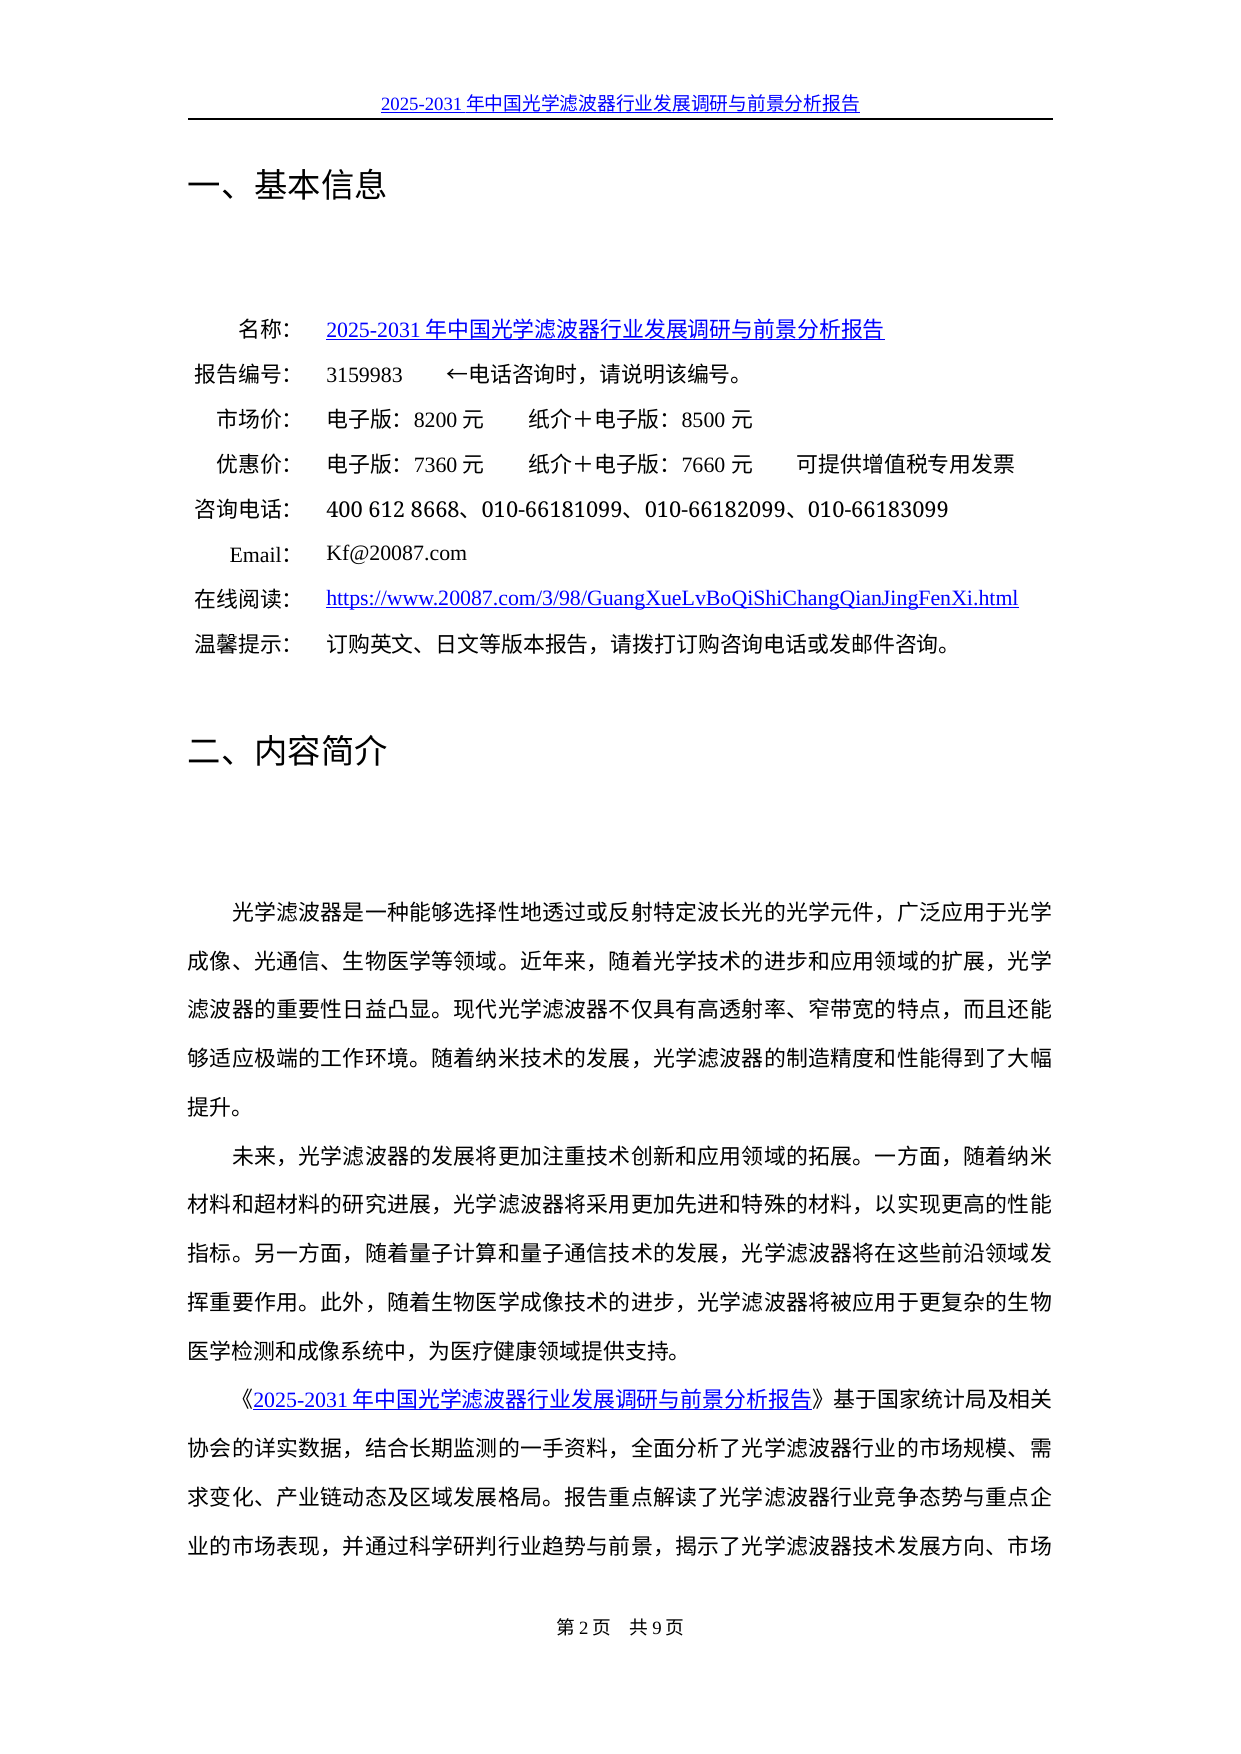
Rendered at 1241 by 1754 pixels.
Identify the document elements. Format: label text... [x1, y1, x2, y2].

table_cell 咨询电话： [167, 492, 315, 537]
table_cell 报告编号： [167, 357, 315, 402]
table_cell 订购英文、日文等版本报告，请拨打订购咨询电话或发邮件咨询。 [315, 627, 1073, 672]
table_cell 温馨提示： [167, 627, 315, 672]
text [187, 894, 1053, 1561]
table_cell [315, 582, 1073, 627]
table_cell Kf@20087.com [315, 537, 1073, 582]
table_cell 在线阅读： [167, 582, 315, 627]
table_header 名称： [167, 312, 315, 357]
title 一、基本信息 [187, 150, 1053, 215]
table_cell Email： [167, 537, 315, 582]
table_cell 电子版：8200 元 纸介＋电子版：8500 元 [315, 402, 1073, 447]
table_cell 电子版：7360 元 纸介＋电子版：7660 元 可提供增值税专用发票 [315, 447, 1073, 492]
title 二、内容简介 [187, 717, 1053, 782]
table_cell 400 612 8668、010-66181099、010-66182099、010-66183099 [315, 492, 1073, 537]
table_cell 优惠价： [167, 447, 315, 492]
table_cell 3159983 ←电话咨询时，请说明该编号。 [315, 357, 1073, 402]
table_cell 市场价： [167, 402, 315, 447]
table_header 2025-2031年中国光学滤波器行业发展调研与前景分析报告 [315, 312, 1073, 357]
